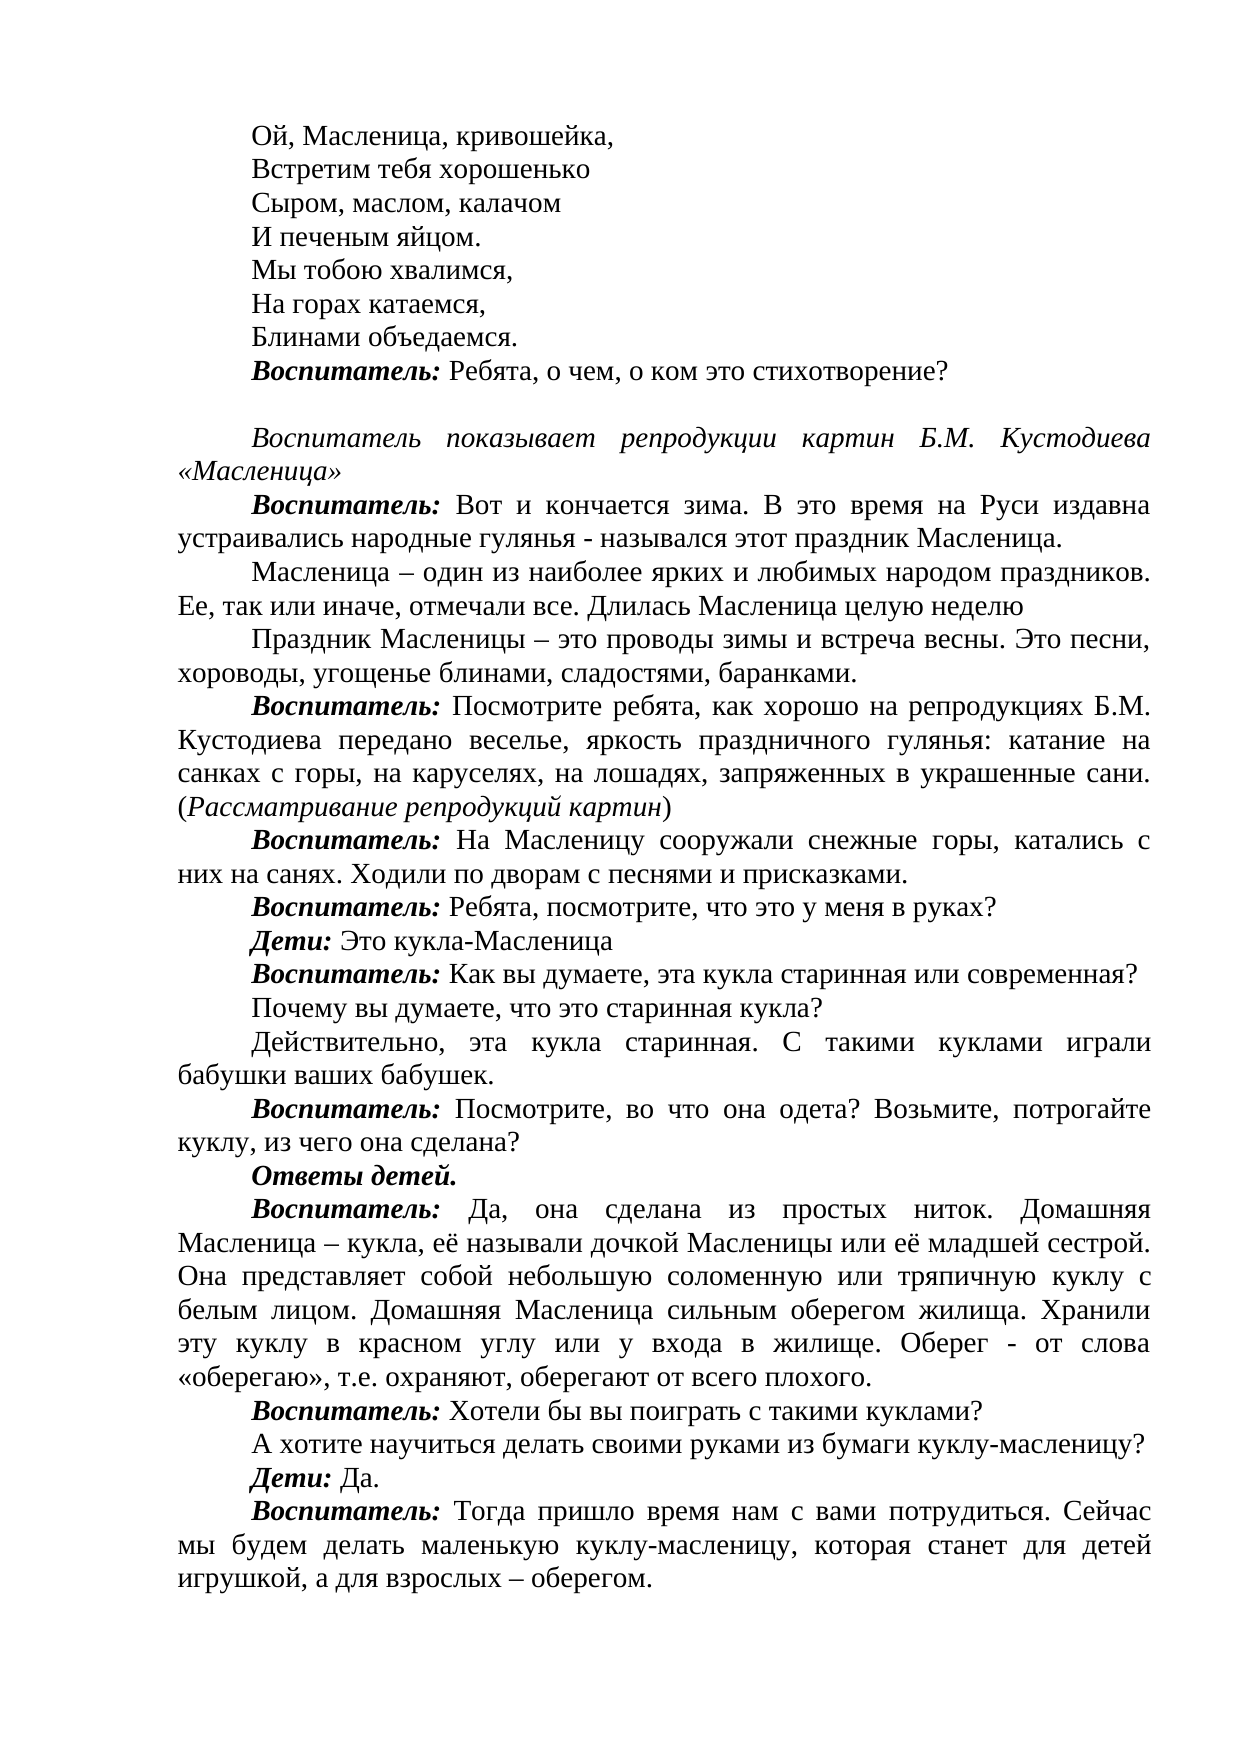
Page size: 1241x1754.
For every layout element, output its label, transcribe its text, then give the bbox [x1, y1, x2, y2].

text А хотите научиться делать своими руками из бумаги куклу-масленицу? [177, 1426, 1152, 1460]
text Воспитатель: Ребята, посмотрите, что это у меня в руках? [177, 889, 1152, 923]
text Воспитатель показывает репродукции картин Б.М. Кустодиева «Масленица» [177, 420, 1152, 487]
text И печеным яйцом. [177, 219, 1152, 252]
text Встретим тебя хорошенько [177, 152, 1152, 185]
text Масленица – один из наиболее ярких и любимых народом праздников. Ее, так или иначе, отмечали все. Длилась Масленица целую неделю [177, 554, 1152, 621]
text Действительно, эта кукла старинная. С такими куклами играли бабушки ваших бабушек. [177, 1024, 1152, 1091]
text Мы тобою хвалимся, [177, 252, 1152, 286]
text Воспитатель: Вот и кончается зима. В это время на Руси издавна устраивались народные гулянья - назывался этот праздник Масленица. [177, 487, 1152, 554]
text Воспитатель: Ребята, о чем, о ком это стихотворение? [177, 353, 1152, 386]
text Праздник Масленицы – это проводы зимы и встреча весны. Это песни, хороводы, угощенье блинами, сладостями, баранками. [177, 621, 1152, 688]
text Воспитатель: Хотели бы вы поиграть с такими куклами? [177, 1393, 1152, 1426]
text Воспитатель: Да, она сделана из простых ниток. Домашняя Масленица – кукла, её называли дочкой Масленицы или её младшей сестрой. Она представляет собой небольшую соломенную или тряпичную куклу с белым лицом. Домашняя Масленица сильным оберегом жилища. Хранили эту куклу в красном углу или у входа в жилище. Оберег - от слова «оберегаю», т.е. охраняют, оберегают от всего плохого. [177, 1191, 1152, 1393]
text Ой, Масленица, кривошейка, [177, 118, 1152, 152]
text Воспитатель: Как вы думаете, эта кукла старинная или современная? [177, 957, 1152, 990]
text На горах катаемся, [177, 286, 1152, 319]
text Блинами объедаемся. [177, 319, 1152, 353]
text Почему вы думаете, что это старинная кукла? [177, 990, 1152, 1024]
text Воспитатель: На Масленицу сооружали снежные горы, катались с них на санях. Ходили по дворам с песнями и присказками. [177, 822, 1152, 889]
text Сыром, маслом, калачом [177, 185, 1152, 219]
text Воспитатель: Посмотрите ребята, как хорошо на репродукциях Б.М. Кустодиева передано веселье, яркость праздничного гулянья: катание на санках с горы, на каруселях, на лошадях, запряженных в украшенные сани. (Рассматривание репродукций картин) [177, 688, 1152, 822]
text Дети: Это кукла-Масленица [177, 923, 1152, 957]
text Воспитатель: Тогда пришло время нам с вами потрудиться. Сейчас мы будем делать маленькую куклу-масленицу, которая станет для детей игрушкой, а для взрослых – оберегом. [177, 1493, 1152, 1594]
text Дети: Да. [177, 1460, 1152, 1493]
text Ответы детей. [177, 1158, 1152, 1191]
text Воспитатель: Посмотрите, во что она одета? Возьмите, потрогайте куклу, из чего она сделана? [177, 1091, 1152, 1158]
